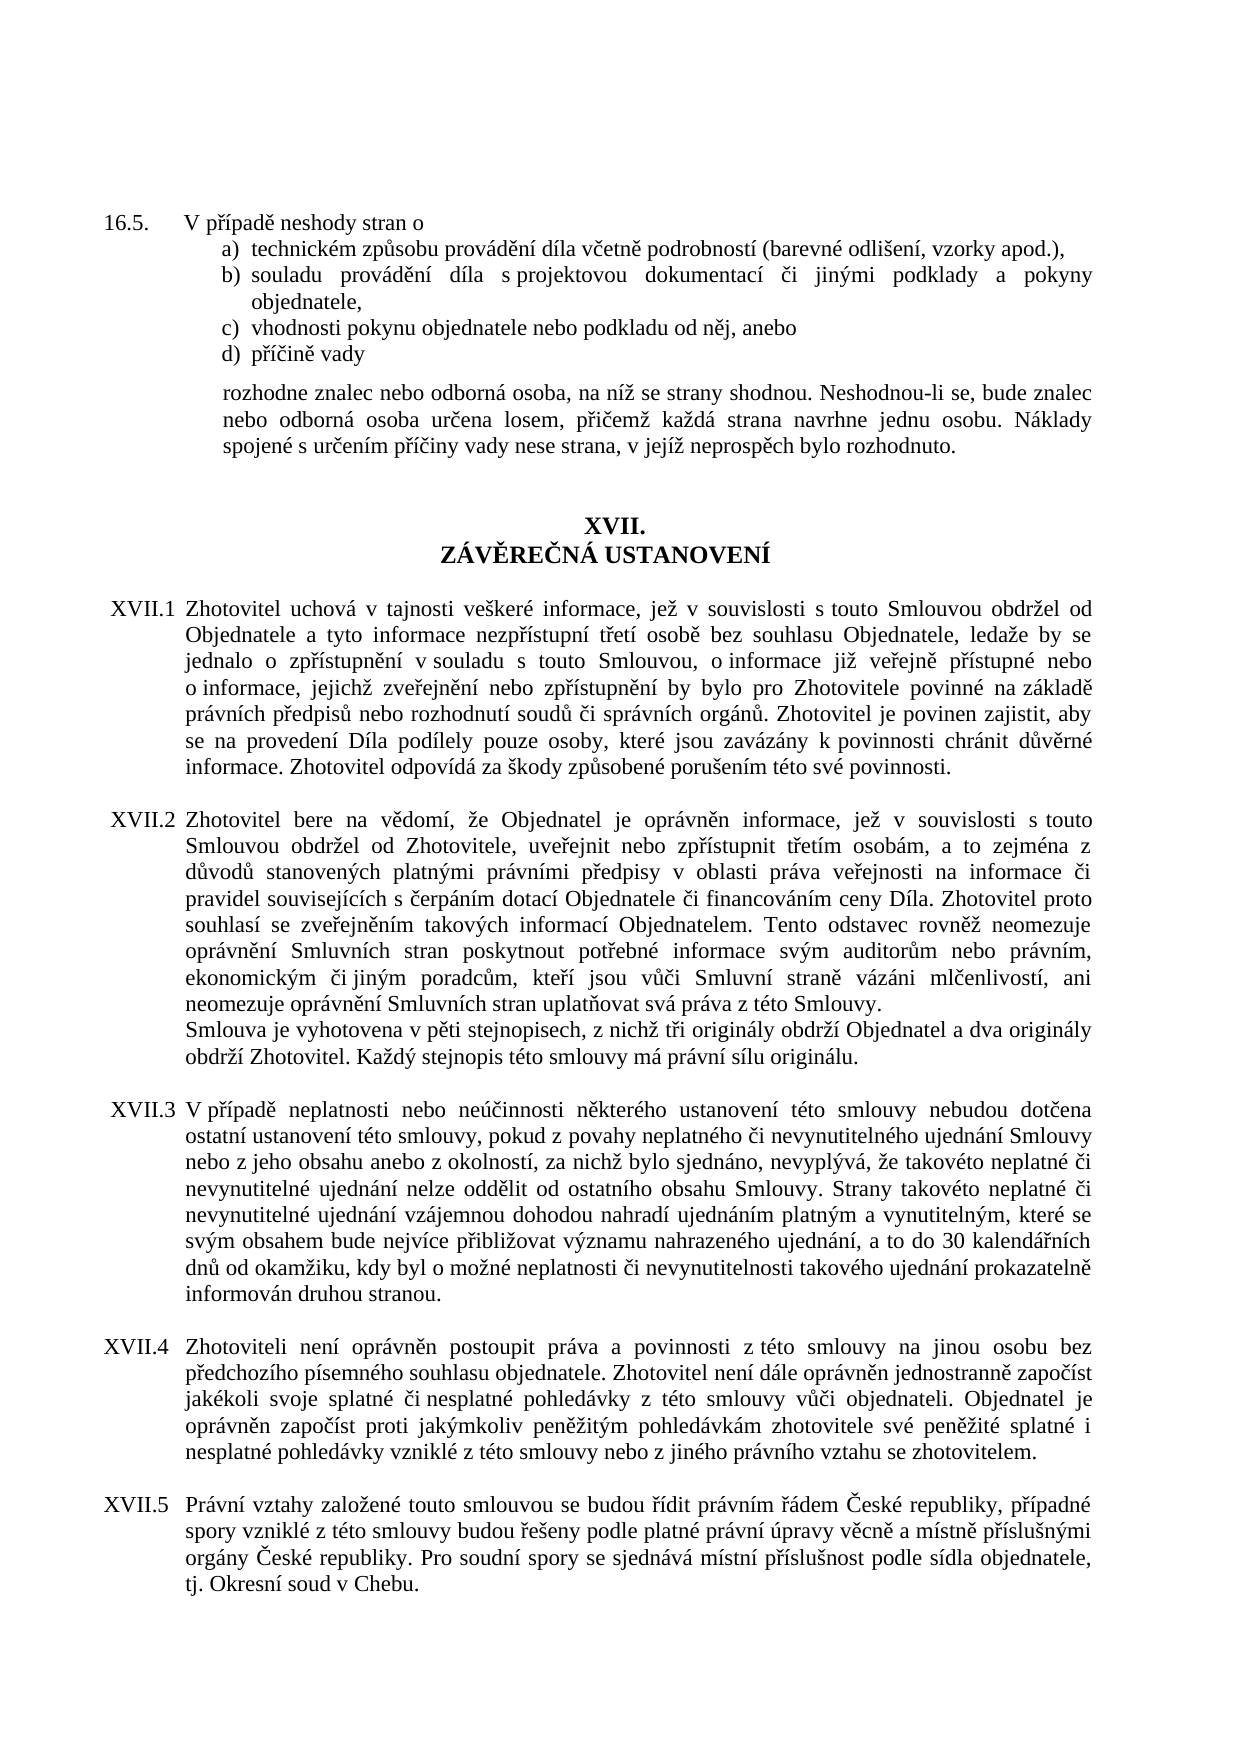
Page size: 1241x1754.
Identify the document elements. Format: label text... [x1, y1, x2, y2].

list Zhotoviteli není oprávněn postoupit práva a povinnosti z této smlouvy na jinou osobu bez předchozího písemného souhlasu objednatele. Zhotovitel není dále oprávněn jednostranně započíst jakékoli svoje splatné či nesplatné pohledávky z této smlouvy vůči objednateli. Objednatel je oprávněn započíst proti jakýmkoliv peněžitým pohledávkám zhotovitele své peněžité splatné i nesplatné pohledávky vzniklé z této smlouvy nebo z jiného právního vztahu se zhotovitelem. [103, 1333, 1093, 1464]
list V případě neplatnosti nebo neúčinnosti některého ustanovení této smlouvy nebudou dotčena ostatní ustanovení této smlouvy, pokud z povahy neplatného či nevynutitelného ujednání Smlouvy nebo z jeho obsahu anebo z okolností, za nichž bylo sjednáno, nevyplývá, že takovéto neplatné či nevynutitelné ujednání nelze oddělit od ostatního obsahu Smlouvy. Strany takovéto neplatné či nevynutitelné ujednání vzájemnou dohodou nahradí ujednáním platným a vynutitelným, které se svým obsahem bude nejvíce přibližovat významu nahrazeného ujednání, a to do 30 kalendářních dnů od okamžiku, kdy byl o možné neplatnosti či nevynutitelnosti takového ujednání prokazatelně informován druhou stranou. [110, 1096, 1093, 1306]
list Zhotovitel uchová v tajnosti veškeré informace, jež v souvislosti s touto Smlouvou obdržel od Objednatele a tyto informace nezpřístupní třetí osobě bez souhlasu Objednatele, ledaže by se jednalo o zpřístupnění v souladu s touto Smlouvou, o informace již veřejně přístupné nebo o informace, jejichž zveřejnění nebo zpřístupnění by bylo pro Zhotovitele povinné na základě právních předpisů nebo rozhodnutí soudů či správních orgánů. Zhotovitel je povinen zajistit, aby se na provedení Díla podílely pouze osoby, které jsou zavázány k povinnosti chránit důvěrné informace. Zhotovitel odpovídá za škody způsobené porušením této své povinnosti. [110, 595, 1093, 779]
subtitle rozhodne znalec nebo odborná osoba, na níž se strany shodnou. Neshodnou-li se, bude znalec nebo odborná osoba určena losem, přičemž každá strana navrhne jednu osobu. Náklady spojené s určením příčiny vady nese strana, v jejíž neprospěch bylo rozhodnuto. [223, 379, 1093, 458]
text Smlouva je vyhotovena v pěti stejnopisech, z nichž tři originály obdrží Objednatel a dva originály obdrží Zhotovitel. Každý stejnopis této smlouvy má právní sílu originálu. [185, 1017, 1093, 1069]
list Zhotovitel bere na vědomí, že Objednatel je oprávněn informace, jež v souvislosti s touto Smlouvou obdržel od Zhotovitele, uveřejnit nebo zpřístupnit třetím osobám, a to zejména z důvodů stanovených platnými právními předpisy v oblasti práva veřejnosti na informace či pravidel souvisejících s čerpáním dotací Objednatele či financováním ceny Díla. Zhotovitel proto souhlasí se zveřejněním takových informací Objednatelem. Tento odstavec rovněž neomezuje oprávnění Smluvních stran poskytnout potřebné informace svým auditorům nebo právním, ekonomickým či jiným poradcům, kteří jsou vůči Smluvní straně vázáni mlčenlivostí, ani neomezuje oprávnění Smluvních stran uplatňovat svá práva z této Smlouvy. [110, 806, 1093, 1017]
subtitle 16.5. V případě neshody stran o [103, 209, 1093, 235]
list Právní vztahy založené touto smlouvou se budou řídit právním řádem České republiky, případné spory vzniklé z této smlouvy budou řešeny podle platné právní úpravy věcně a místně příslušnými orgány České republiky. Pro soudní spory se sjednává místní příslušnost podle sídla objednatele, tj. Okresní soud v Chebu. [103, 1491, 1093, 1596]
subtitle příčině vady [221, 340, 1093, 367]
subtitle vhodnosti pokynu objednatele nebo podkladu od něj, anebo [221, 314, 1093, 340]
text ZÁVĚREČNÁ USTANOVENÍ [118, 540, 1093, 568]
subtitle souladu provádění díla s projektovou dokumentací či jinými podklady a pokyny objednatele, [221, 261, 1093, 314]
subtitle technickém způsobu provádění díla včetně podrobností (barevné odlišení, vzorky apod.), [221, 235, 1093, 261]
